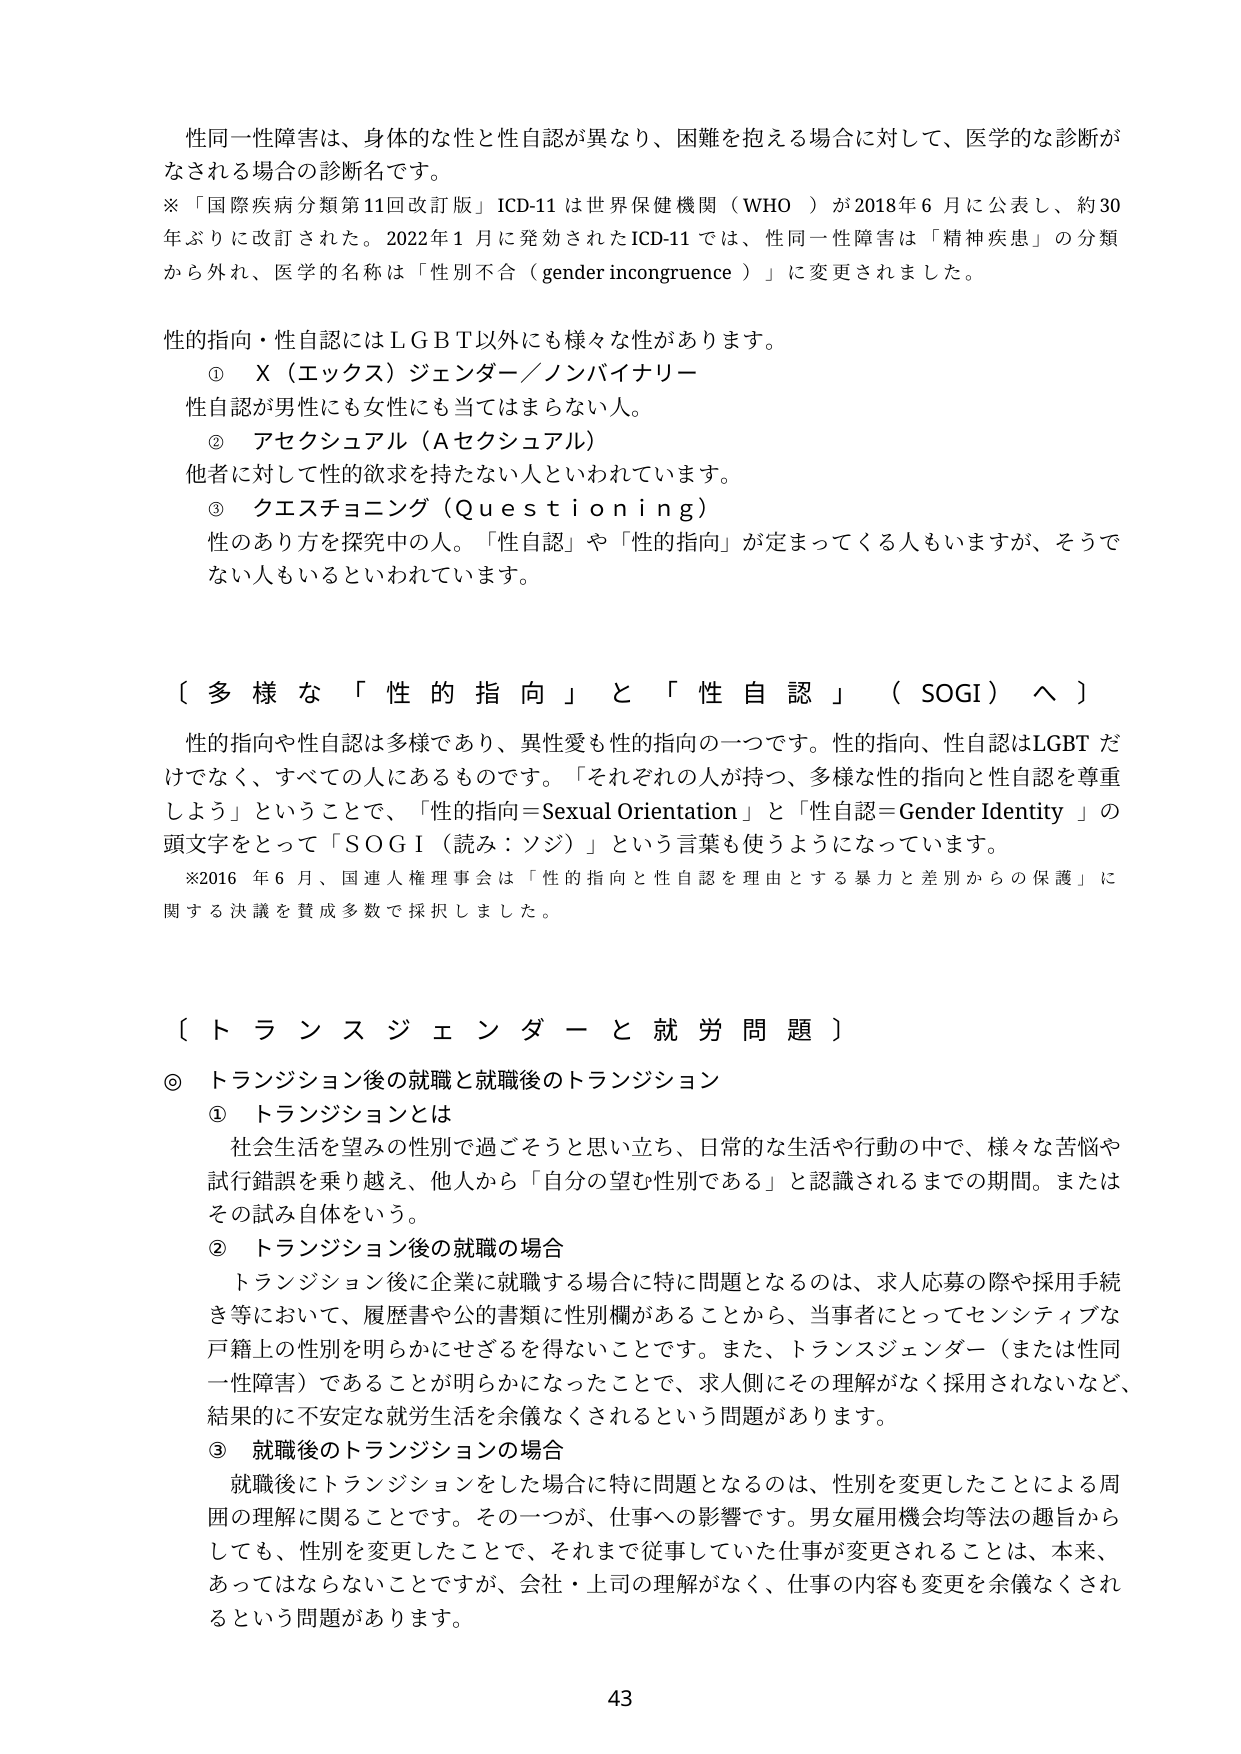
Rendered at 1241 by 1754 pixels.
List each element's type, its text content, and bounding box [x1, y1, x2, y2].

text 社会生活を望みの性別で過ごそうと思い立ち､日常的な生活や行動の中で､様々な苦悩や試行錯誤を乗り越え､他人から「自分の望む性別である」と認識されるまでの期間。またはその試み自体をいう。 [197, 1129, 1122, 1230]
text 性同一性障害は、身体的な性と性自認が異なり、困難を抱える場合に対して、医学的な診断がなされる場合の診断名です。 [163, 120, 1122, 187]
text 性自認が男性にも女性にも当てはまらない人。 [118, 389, 1122, 423]
text ① トランジションとは [118, 1096, 1122, 1129]
text ※「国際疾病分類第11回改訂版」ICD-11は世界保健機関（WHO）が2018年6月に公表し、約30年ぶりに改訂された。2022年1月に発効されたICD-11では、性同一性障害は「精神疾患」の分類から外れ、医学的名称は「性別不合（gender incongruence）」に変更されました。 [163, 187, 1122, 288]
text ① Ｘ（エックス）ジェンダー／ノンバイナリー [118, 355, 1122, 389]
text 性的指向・性自認にはＬＧＢＴ以外にも様々な性があります。 [118, 322, 1122, 355]
text 性のあり方を探究中の人。「性自認」や「性的指向」が定まってくる人もいますが、そうでない人もいるといわれています。 [186, 524, 1122, 591]
text ③ 就職後のトランジションの場合 [118, 1432, 1122, 1466]
text ② トランジション後の就職の場合 [118, 1230, 1122, 1264]
text 他者に対して性的欲求を持たない人といわれています。 [118, 456, 1122, 490]
text ◎ トランジション後の就職と就職後のトランジション [118, 1062, 1122, 1096]
text 性的指向や性自認は多様であり、異性愛も性的指向の一つです。性的指向、性自認はLGBTだけでなく、すべての人にあるものです。「それぞれの人が持つ、多様な性的指向と性自認を尊重しよう」ということで、「性的指向＝Sexual Orientation」と「性自認＝Gender Identity」の頭文字をとって「ＳＯＧＩ（読み：ソジ）」という言葉も使うようになっています。 [163, 726, 1122, 860]
text 就職後にトランジションをした場合に特に問題となるのは、性別を変更したことによる周囲の理解に関ることです。その一つが、仕事への影響です。男女雇用機会均等法の趣旨からしても、性別を変更したことで、それまで従事していた仕事が変更されることは、本来、あってはならないことですが、会社・上司の理解がなく、仕事の内容も変更を余儀なくされるという問題があります。 [197, 1466, 1122, 1634]
text ② アセクシュアル（Ａセクシュアル） [118, 423, 1122, 456]
text 〔トランスジェンダーと就労問題〕 [118, 995, 1122, 1062]
text ③ クエスチョニング（Ｑｕｅｓｔｉｏｎｉｎｇ） [118, 490, 1122, 524]
text 〔多様な「性的指向」と「性自認」（SOGI）へ〕 [118, 658, 1122, 726]
text ※2016年6月、国連人権理事会は「性的指向と性自認を理由とする暴力と差別からの保護」に関する決議を賛成多数で採択しました。 [163, 860, 1122, 927]
text トランジション後に企業に就職する場合に特に問題となるのは、求人応募の際や採用手続き等において、履歴書や公的書類に性別欄があることから、当事者にとってセンシティブな戸籍上の性別を明らかにせざるを得ないことです。また、トランスジェンダー（または性同一性障害）であることが明らかになったことで、求人側にその理解がなく採用されないなど、結果的に不安定な就労生活を余儀なくされるという問題があります。 [197, 1264, 1122, 1432]
